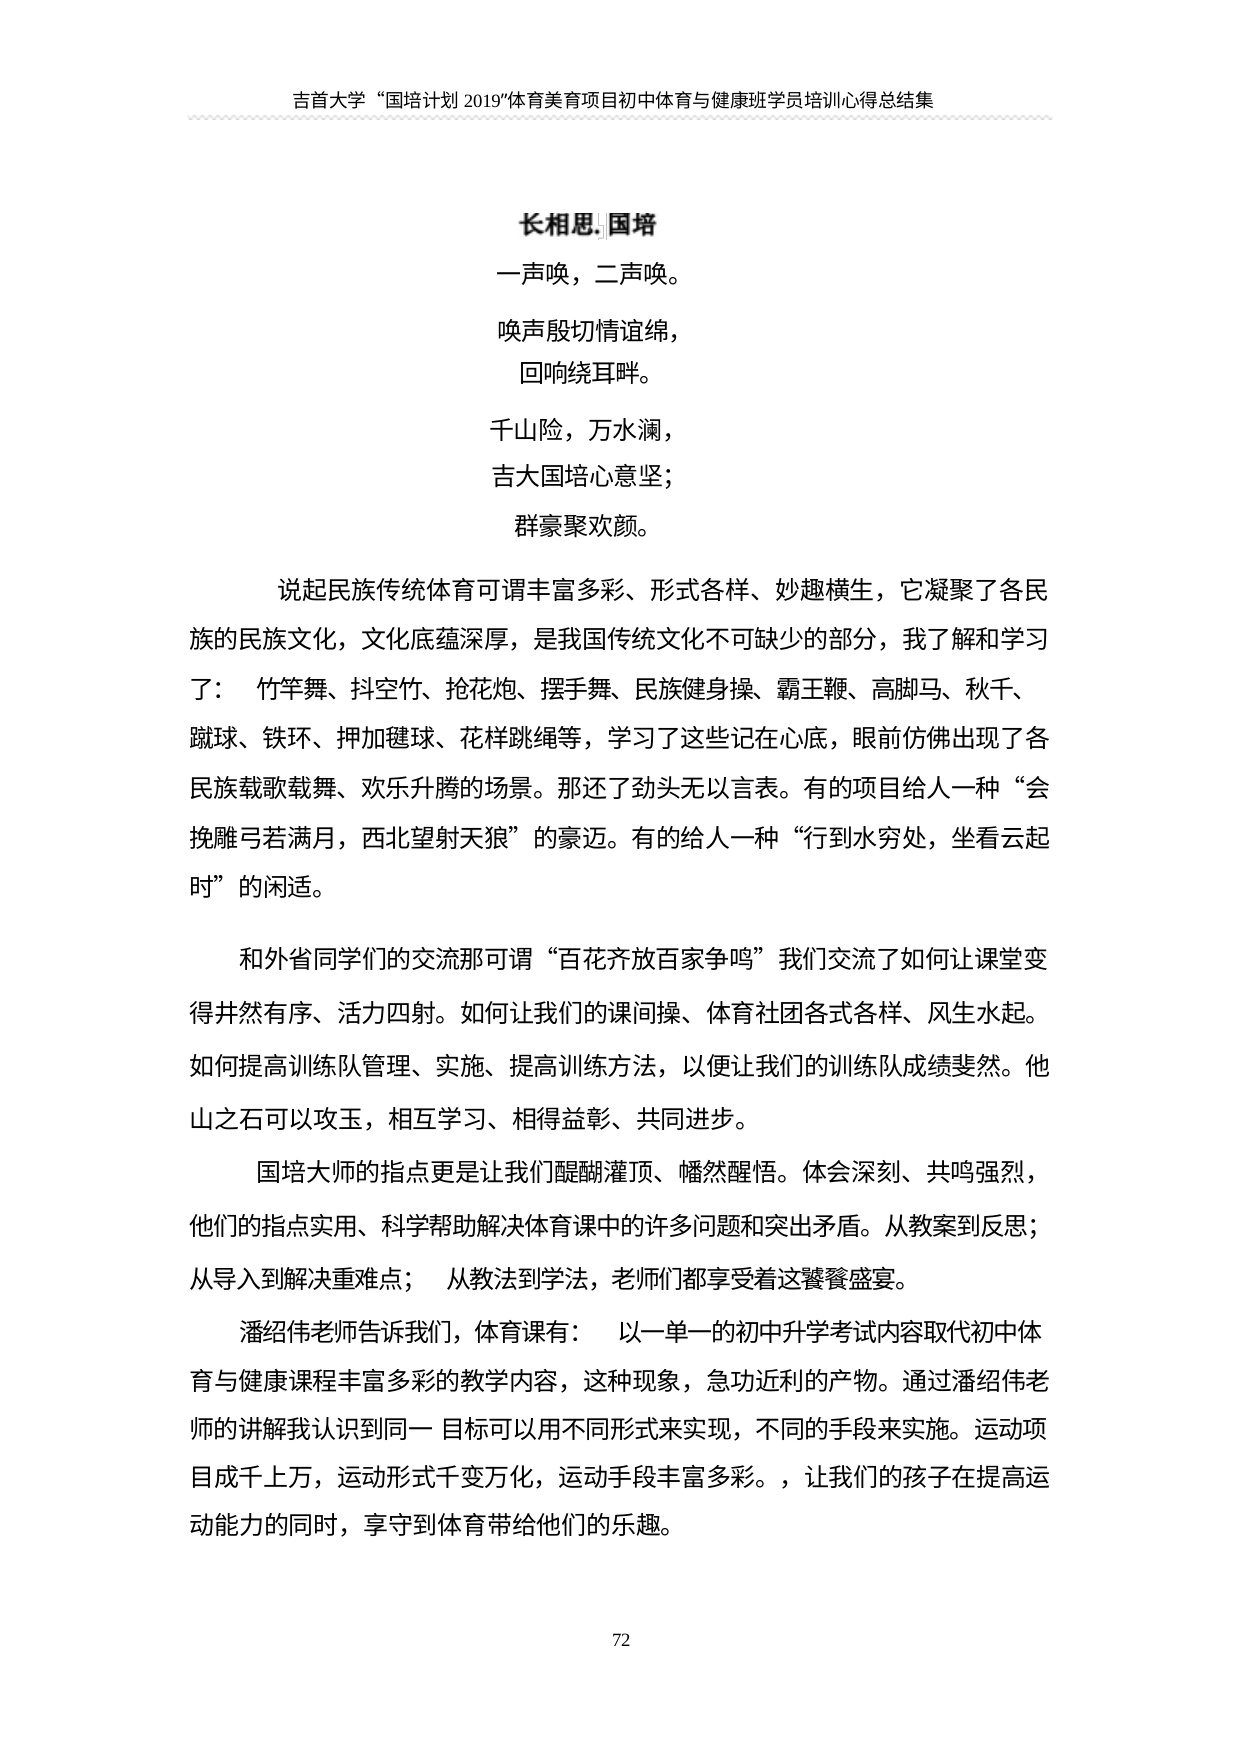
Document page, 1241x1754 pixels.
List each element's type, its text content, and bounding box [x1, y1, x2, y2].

picture [517, 213, 660, 240]
text 国培大师的指点更是让我们醍醐灌顶、幡然醒悟。体会深刻、共鸣强烈， 他们的指点实用、科学帮助解决体育课中的许多问题和突出矛盾。从教案到反思； 从导入到解决重难点； 从教法到学法，老师们都享受着这饕餮盛宴。 [189, 1153, 1053, 1296]
text 一声唤，二声唤。 [186, 268, 1056, 316]
text 吉首大学“国培计划 2019”体育美育项目初中体育与健康班学员培训心得总结集 [186, 91, 1056, 112]
text 回响绕耳畔。 [186, 367, 1056, 415]
text 唤声殷切情谊绵， [186, 316, 1056, 346]
text 群豪聚欢颜。 [186, 514, 1056, 541]
text 和外省同学们的交流那可谓“百花齐放百家争鸣”我们交流了如何让课堂变 得井然有序、活力四射。如何让我们的课间操、体育社团各式各样、风生水起。 如何提高训练队管理、实施、提高训练方法，以便让我们的训练队成绩斐然。他 山之石可以攻玉，相互学习、相得益彰、共同进步。 [189, 940, 1053, 1136]
text 潘绍伟老师告诉我们，体育课有： 以一单一的初中升学考试内容取代初中体 育与健康课程丰富多彩的教学内容，这种现象，急功近利的产物。通过潘绍伟老 师的讲解我认识到同一 目标可以用不同形式来实现，不同的手段来实施。运动项 目成千上万，运动形式千变万化，运动手段丰富多彩。，让我们的孩子在提高运 动能力的同时，享守到体育带给他们的乐趣。 [189, 1313, 1053, 1542]
text 说起民族传统体育可谓丰富多彩、形式各样、妙趣横生，它凝聚了各民 族的民族文化，文化底蕴深厚，是我国传统文化不可缺少的部分，我了解和学习 了： 竹竿舞、抖空竹、抢花炮、摆手舞、民族健身操、霸王鞭、高脚马、秋千、 蹴球、铁环、押加毽球、花样跳绳等，学习了这些记在心底，眼前仿佛出现了各 民族载歌载舞、欢乐升腾的场景。那还了劲头无以言表。有的项目给人一种“会 挽雕弓若满月，西北望射天狼”的豪迈。有的给人一种“行到水穷处，坐看云起 时”的闲适。 [189, 570, 1056, 904]
picture [187, 115, 1053, 120]
text 千山险，万水澜， [186, 415, 1056, 445]
text 吉大国培心意坚； [186, 463, 1056, 491]
